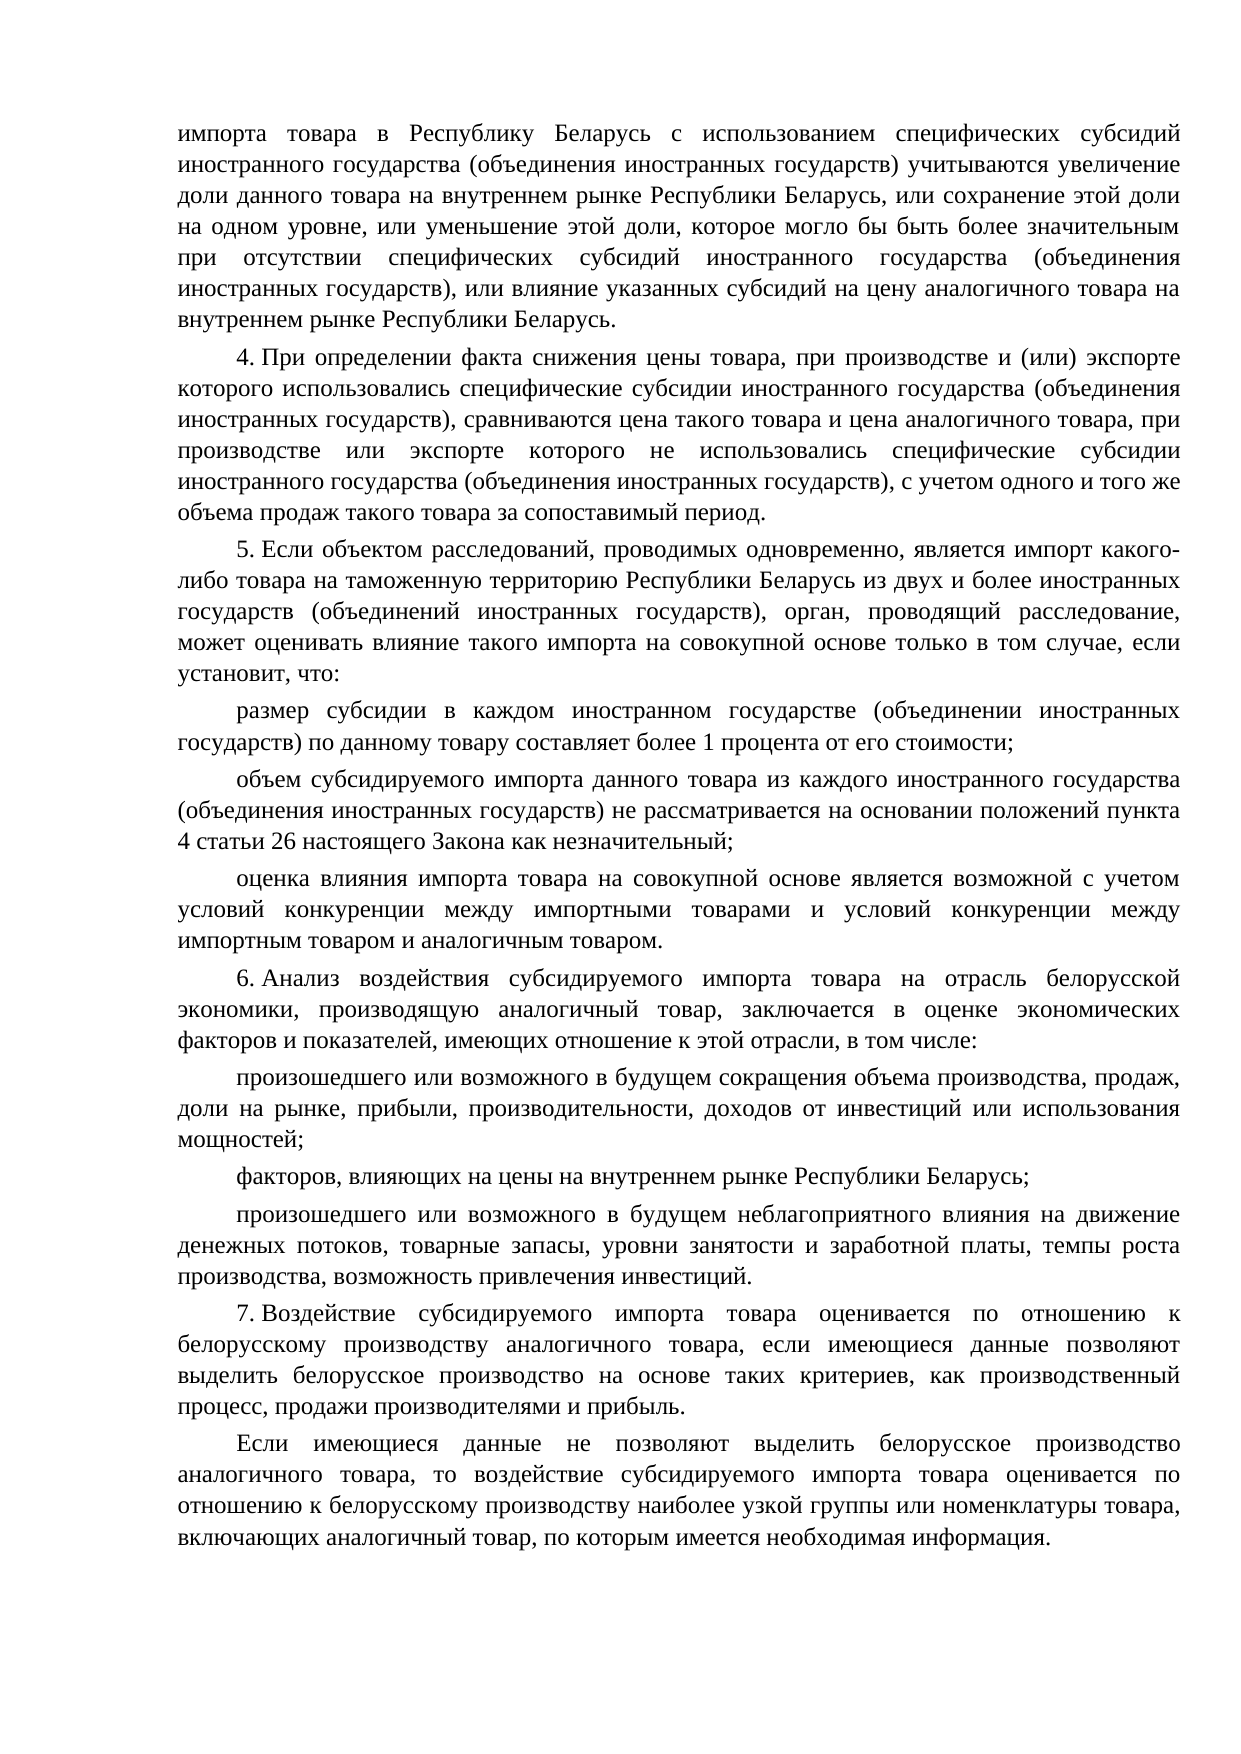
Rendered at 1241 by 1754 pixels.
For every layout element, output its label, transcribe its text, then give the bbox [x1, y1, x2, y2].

text Если имеющиеся данные не позволяют выделить белорусское производство аналогичного товара, то воздействие субсидируемого импорта товара оценивается по отношению к белорусскому производству наиболее узкой группы или номенклатуры товара, включающих аналогичный товар, по которым имеется необходимая информация. [177, 1428, 1181, 1550]
text объем субсидируемого импорта данного товара из каждого иностранного государства (объединения иностранных государств) не рассматривается на основании положений пункта 4 статьи 26 настоящего Закона как незначительный; [177, 764, 1181, 855]
text факторов, влияющих на цены на внутреннем рынке Республики Беларусь; [177, 1161, 1181, 1190]
text 6. Анализ воздействия субсидируемого импорта товара на отрасль белорусской экономики, производящую аналогичный товар, заключается в оценке экономических факторов и показателей, имеющих отношение к этой отрасли, в том числе: [177, 963, 1181, 1053]
text 7. Воздействие субсидируемого импорта товара оценивается по отношению к белорусскому производству аналогичного товара, если имеющиеся данные позволяют выделить белорусское производство на основе таких критериев, как производственный процесс, продажи производителями и прибыль. [177, 1298, 1181, 1420]
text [177, 118, 1181, 333]
text размер субсидии в каждом иностранном государстве (объединении иностранных государств) по данному товару составляет более 1 процента от его стоимости; [177, 696, 1181, 755]
text произошедшего или возможного в будущем сокращения объема производства, продаж, доли на рынке, прибыли, производительности, доходов от инвестиций или использования мощностей; [177, 1062, 1181, 1153]
text 5. Если объектом расследований, проводимых одновременно, является импорт какого-либо товара на таможенную территорию Республики Беларусь из двух и более иностранных государств (объединений иностранных государств), орган, проводящий расследование, может оценивать влияние такого импорта на совокупной основе только в том случае, если установит, что: [177, 534, 1181, 687]
text оценка влияния импорта товара на совокупной основе является возможной с учетом условий конкуренции между импортными товарами и условий конкуренции между импортным товаром и аналогичным товаром. [177, 863, 1181, 954]
text произошедшего или возможного в будущем неблагоприятного влияния на движение денежных потоков, товарные запасы, уровни занятости и заработной платы, темпы роста производства, возможность привлечения инвестиций. [177, 1199, 1181, 1289]
text 4. При определении факта снижения цены товара, при производстве и (или) экспорте которого использовались специфические субсидии иностранного государства (объединения иностранных государств), сравниваются цена такого товара и цена аналогичного товара, при производстве или экспорте которого не использовались специфические субсидии иностранного государства (объединения иностранных государств), с учетом одного и того же объема продаж такого товара за сопоставимый период. [177, 342, 1181, 526]
